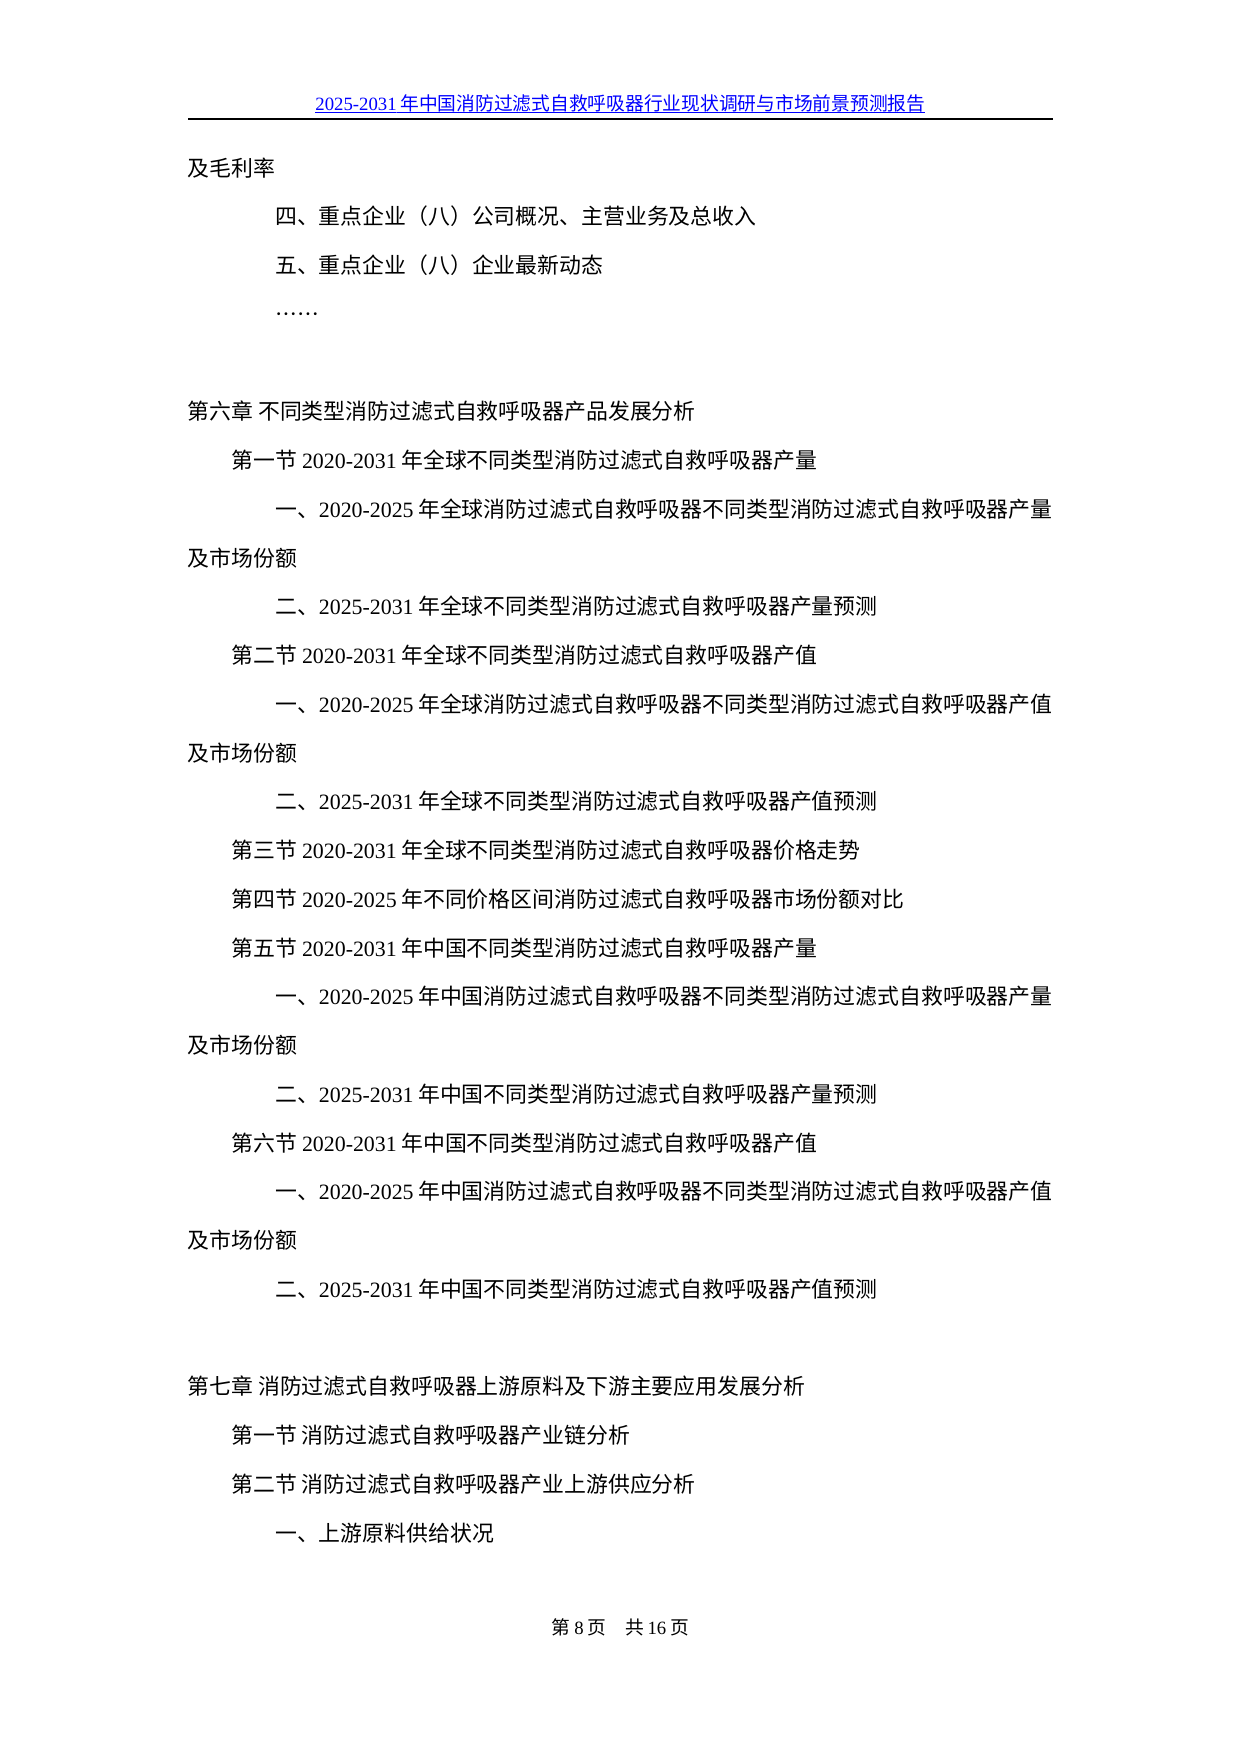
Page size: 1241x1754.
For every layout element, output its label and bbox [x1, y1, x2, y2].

text [187, 150, 1053, 1548]
